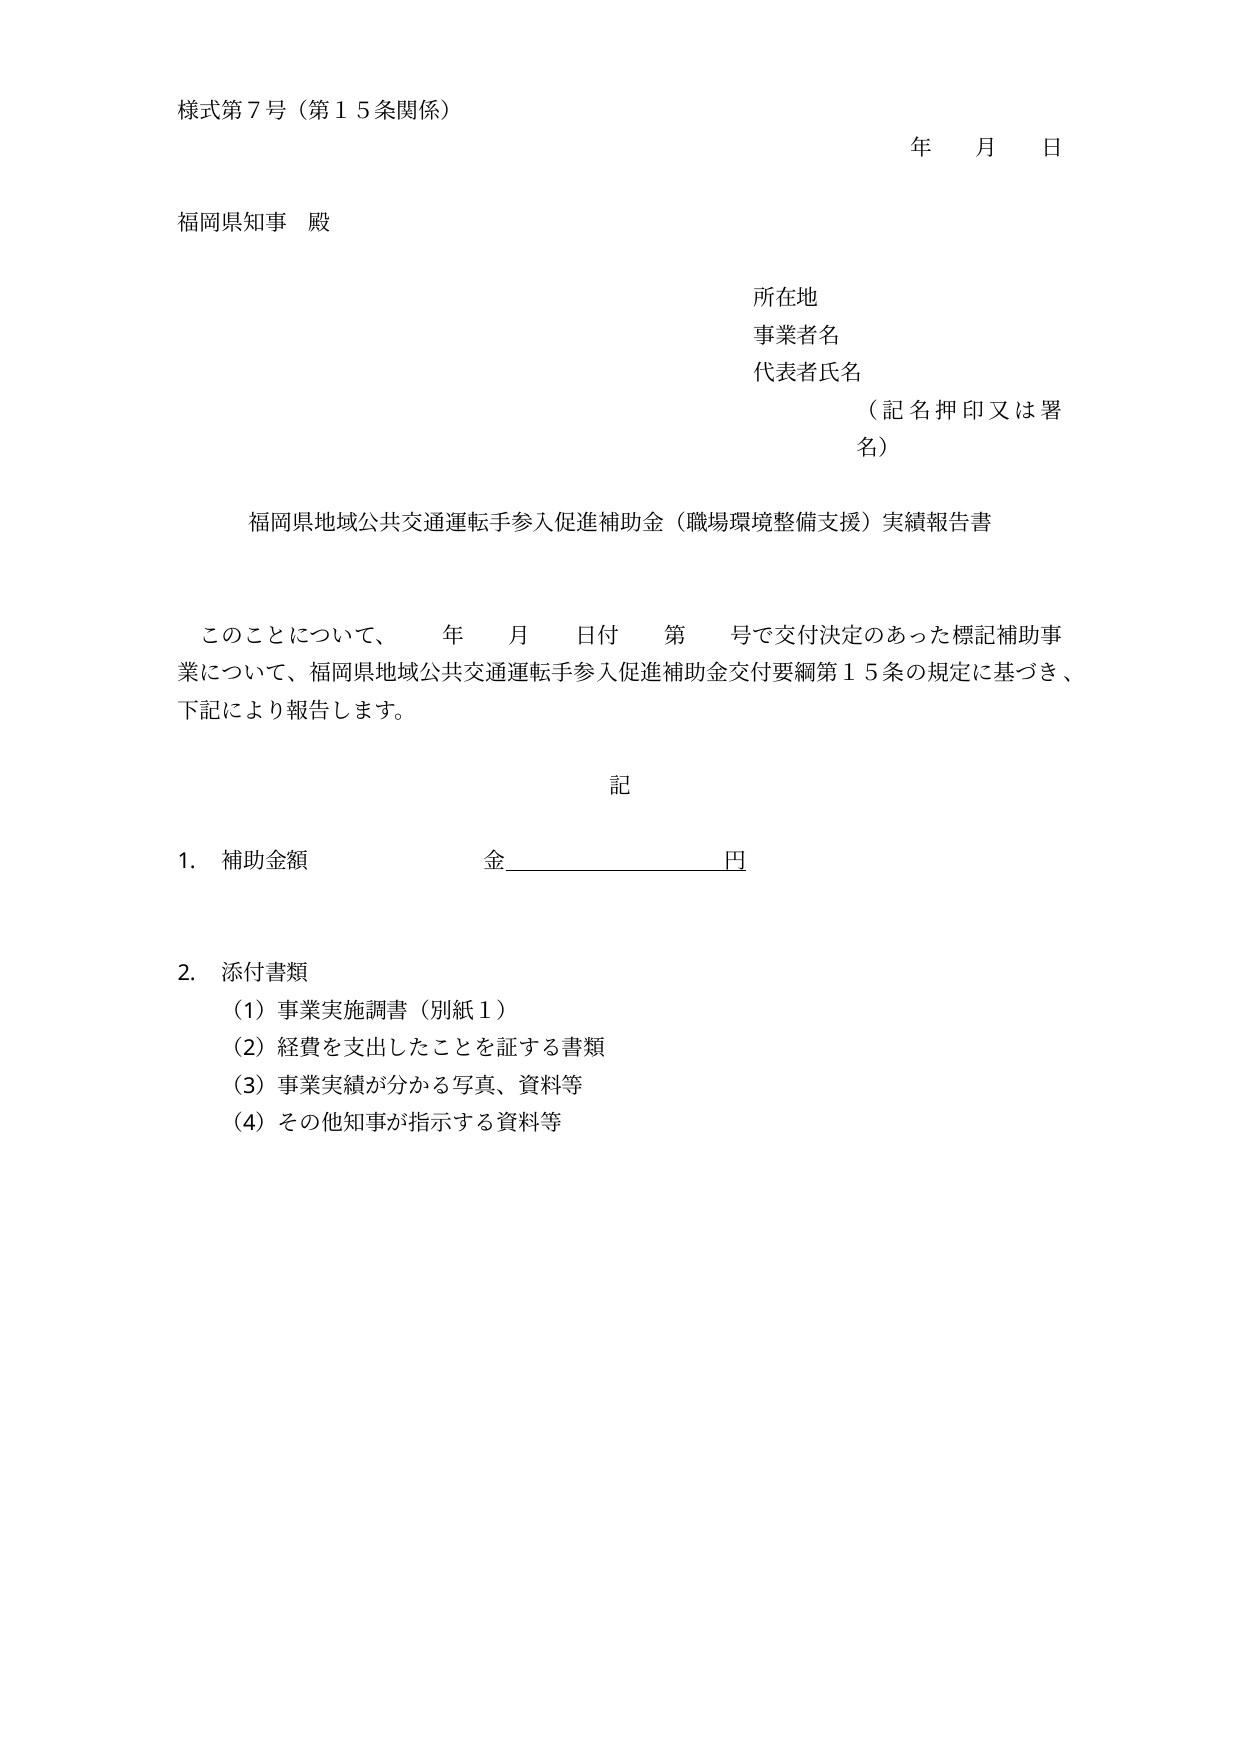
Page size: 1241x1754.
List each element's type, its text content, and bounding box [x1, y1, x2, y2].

list 補助金額 金 円 [177, 840, 1063, 915]
text 事業者名 [753, 315, 1063, 352]
text （記名押印又は署名） [856, 390, 1063, 465]
text 年 月 日 [177, 127, 1063, 165]
text このことについて、 年 月 日付 第 号で交付決定のあった標記補助事業について、福岡県地域公共交通運転手参入促進補助金交付要綱第１５条の規定に基づき、下記により報告します。 [177, 615, 1063, 727]
text 福岡県地域公共交通運転手参入促進補助金（職場環境整備支援）実績報告書 [177, 502, 1063, 540]
list 添付書類 （1）事業実施調書（別紙１） （2）経費を支出したことを証する書類 （3）事業実績が分かる写真、資料等 （4）その他知事が指示する資料等 [177, 952, 1063, 1140]
text 福岡県知事 殿 [177, 202, 1063, 240]
subtitle 記 [177, 765, 1063, 802]
text 所在地 [753, 277, 1063, 315]
text 様式第７号（第１５条関係） [177, 90, 1063, 127]
text 代表者氏名 [753, 352, 1063, 390]
